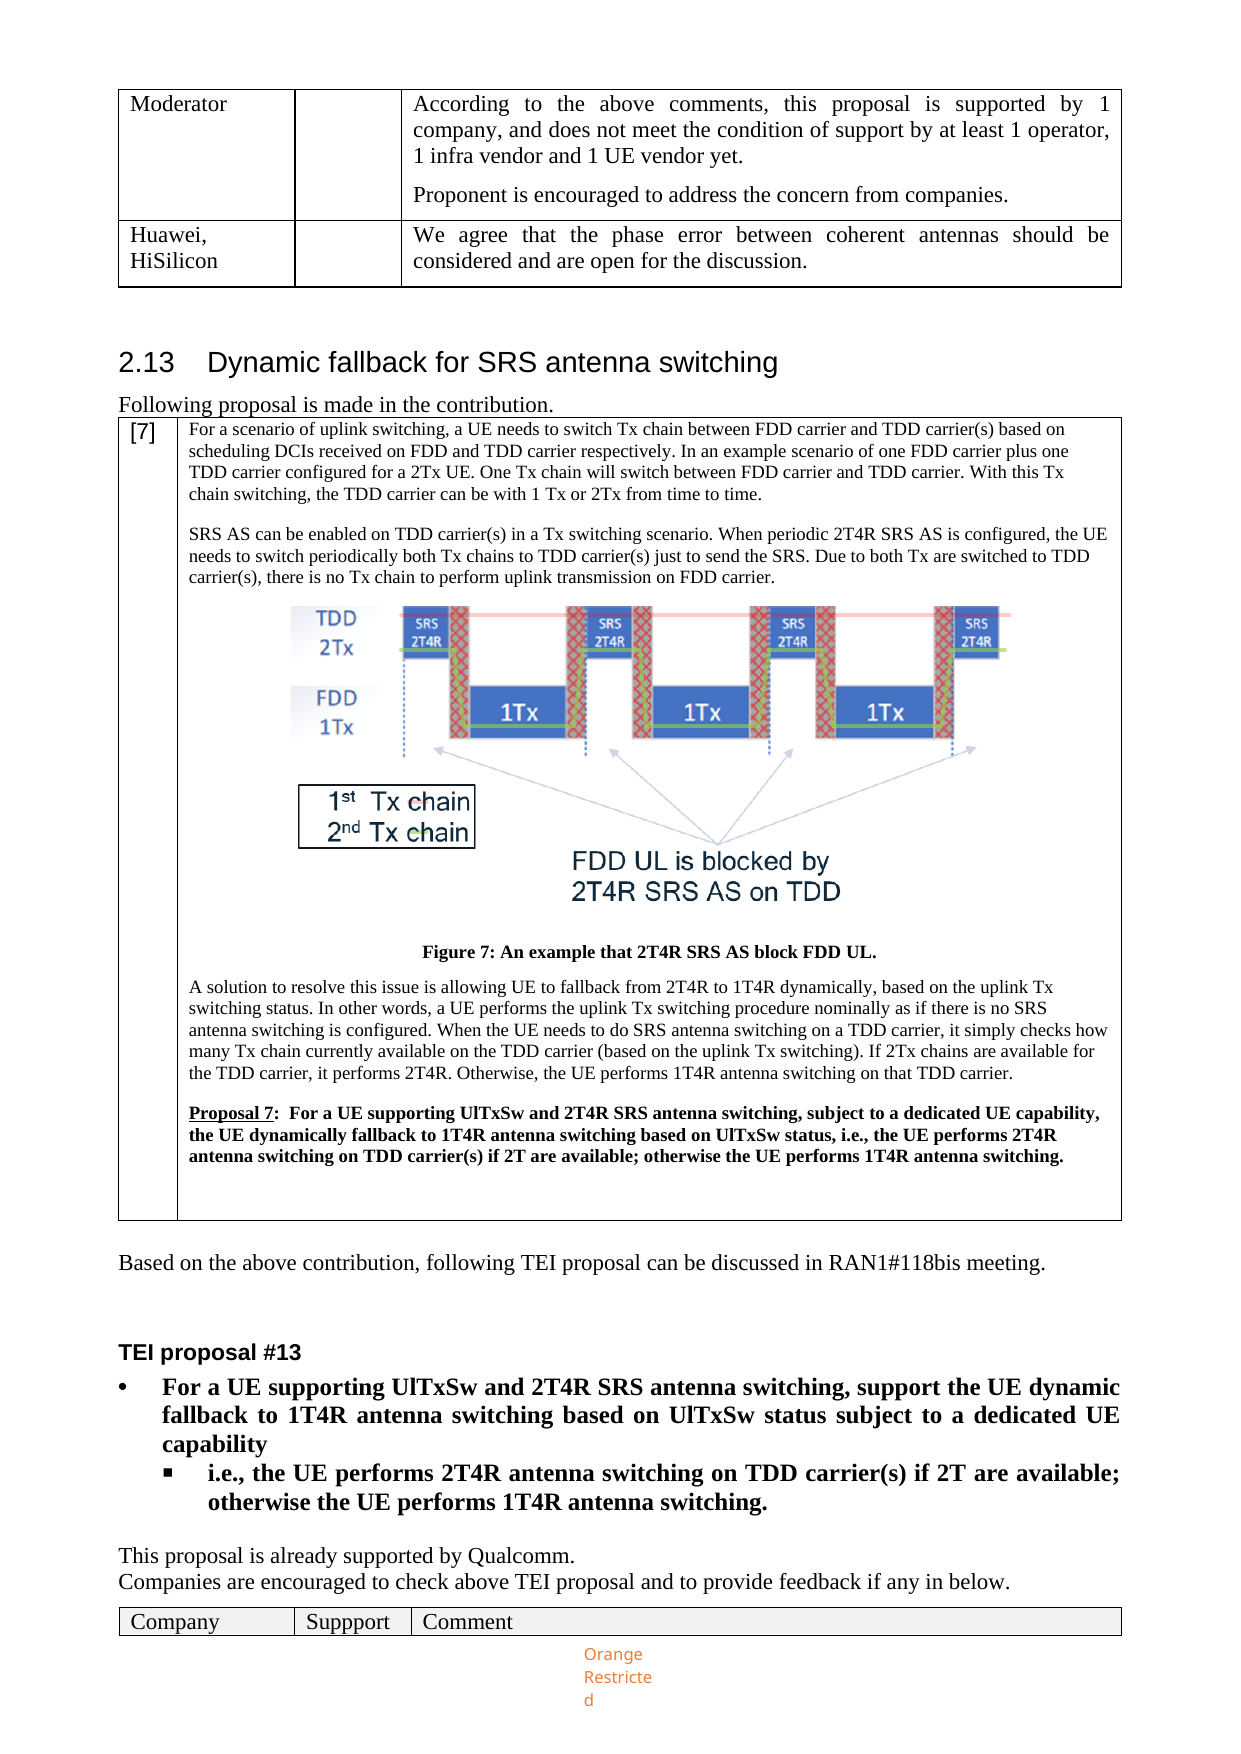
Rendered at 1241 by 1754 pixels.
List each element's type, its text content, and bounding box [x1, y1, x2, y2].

table_cell Moderator [119, 90, 294, 220]
subtitle TEI proposal #13 [118, 1339, 1122, 1366]
list Dynamic fallback for SRS antenna switching [118, 345, 1122, 378]
text Following proposal is made in the contribution. [118, 391, 1122, 417]
table_header Comment [412, 1608, 1121, 1634]
table_cell [296, 90, 401, 220]
list i.e., the UE performs 2T4R antenna switching on TDD carrier(s) if 2T are available; otherwise the UE performs 1T4R antenna switching. [162, 1458, 1122, 1516]
text Companies are encouraged to check above TEI proposal and to provide feedback if any in below. [118, 1568, 1122, 1594]
table_cell We agree that the phase error between coherent antennas should be considered and are open for the discussion. [402, 221, 1121, 286]
picture [287, 606, 1012, 923]
text This proposal is already supported by Qualcomm. [118, 1542, 1122, 1568]
table_header Company [120, 1608, 294, 1634]
list For a UE supporting UlTxSw and 2T4R SRS antenna switching, support the UE dynamic fallback to 1T4R antenna switching based on UlTxSw status subject to a dedicated UE capability [118, 1372, 1122, 1458]
table_header For a scenario of uplink switching, a UE needs to switch Tx chain between FDD carrier and TDD carrier(s) based on scheduling DCIs received on FDD and TDD carrier respectively. In an example scenario of one FDD carrier plus one TDD carrier configured for a 2Tx UE. One Tx chain will switch between FDD carrier and TDD carrier. With this Tx chain switching, the TDD carrier can be with 1 Tx or 2Tx from time to time. SRS AS can be enabled on TDD carrier(s) in a Tx switching scenario. When periodic 2T4R SRS AS is configured, the UE needs to switch periodically both Tx chains to TDD carrier(s) just to send the SRS. Due to both Tx are switched to TDD carrier(s), there is no Tx chain to perform uplink transmission on FDD carrier. Figure 7: An example that 2T4R SRS AS block FDD UL. A solution to resolve this issue is allowing UE to fallback from 2T4R to 1T4R dynamically, based on the uplink Tx switching status. In other words, a UE performs the uplink Tx switching procedure nominally as if there is no SRS antenna switching is configured. When the UE needs to do SRS antenna switching on a TDD carrier, it simply checks how many Tx chain currently available on the TDD carrier (based on the uplink Tx switching). If 2Tx chains are available for the TDD carrier, it performs 2T4R. Otherwise, the UE performs 1T4R antenna switching on that TDD carrier. Proposal 7: For a UE supporting UlTxSw and 2T4R SRS antenna switching, subject to a dedicated UE capability, the UE dynamically fallback to 1T4R antenna switching based on UlTxSw status, i.e., the UE performs 2T4R antenna switching on TDD carrier(s) if 2T are available; otherwise the UE performs 1T4R antenna switching. [178, 418, 1121, 1219]
table_header [7] [119, 418, 177, 1219]
table_cell Huawei, HiSilicon [119, 221, 294, 286]
text Based on the above contribution, following TEI proposal can be discussed in RAN1#118bis meeting. [118, 1249, 1122, 1276]
table_cell [296, 221, 401, 286]
table_cell According to the above comments, this proposal is supported by 1 company, and does not meet the condition of support by at least 1 operator, 1 infra vendor and 1 UE vendor yet. Proponent is encouraged to address the concern from companies. [402, 90, 1121, 220]
table_header Suppport (Y/N) [295, 1608, 411, 1634]
